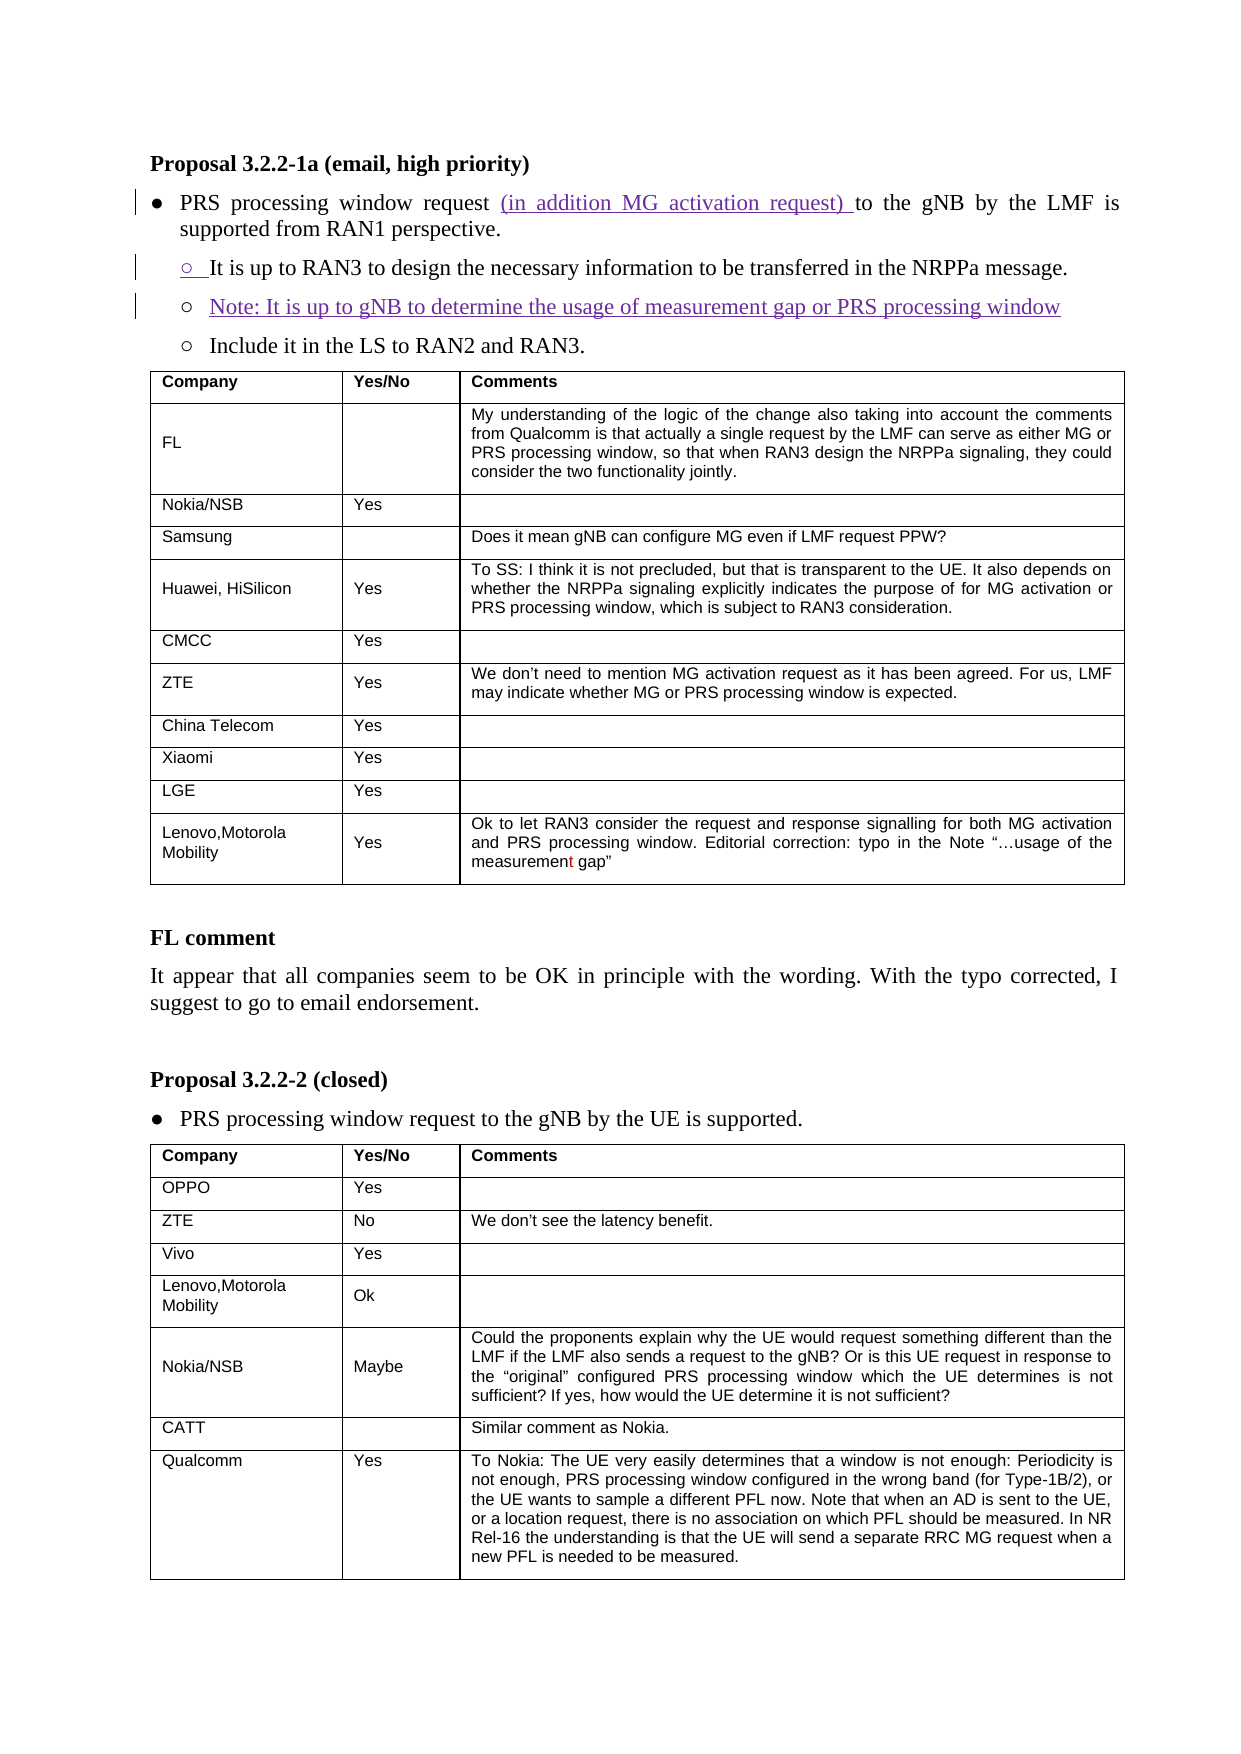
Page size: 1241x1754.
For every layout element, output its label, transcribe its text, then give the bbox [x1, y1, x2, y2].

table_cell Nokia/NSB [151, 495, 342, 526]
table_cell [461, 716, 1124, 747]
table_cell [461, 1178, 1124, 1210]
table_cell [343, 404, 459, 493]
table_cell Yes [343, 748, 459, 780]
table_cell Yes [343, 495, 459, 526]
table_cell Ok to let RAN3 consider the request and response signalling for both MG activation and PRS processing window. Editorial correction: typo in the Note “…usage of the measurement gap” [461, 814, 1124, 884]
table_cell OPPO [151, 1178, 342, 1210]
list Include it in the LS to RAN2 and RAN3. [179, 332, 1120, 358]
table_cell [461, 781, 1124, 813]
table_cell CMCC [151, 631, 342, 663]
table_cell Does it mean gNB can configure MG even if LMF request PPW? [461, 527, 1124, 559]
table_cell Huawei, HiSilicon [151, 560, 342, 630]
table_cell To SS: I think it is not precluded, but that is transparent to the UE. It also depends on whether the NRPPa signaling explicitly indicates the purpose of for MG activation or PRS processing window, which is subject to RAN3 consideration. [461, 560, 1124, 630]
text PRS processing window request to the gNB by the LMF is supported from RAN1 perspective. [150, 189, 1120, 242]
table_cell [461, 748, 1124, 780]
table_cell Yes [343, 631, 459, 663]
text FL comment [150, 924, 1120, 950]
table_cell Yes [343, 664, 459, 714]
table_cell [343, 1418, 459, 1450]
table_cell Vivo [151, 1244, 342, 1275]
table_cell Samsung [151, 527, 342, 559]
table_cell Similar comment as Nokia. [461, 1418, 1124, 1450]
table_cell [461, 1276, 1124, 1327]
table_header Comments [461, 1145, 1124, 1177]
table_cell [461, 495, 1124, 526]
table_cell Nokia/NSB [151, 1328, 342, 1417]
table_cell Could the proponents explain why the UE would request something different than the LMF if the LMF also sends a request to the gNB? Or is this UE request in response to the “original” configured PRS processing window which the UE determines is not sufficient? If yes, how would the UE determine it is not sufficient? [461, 1328, 1124, 1417]
table_cell ZTE [151, 664, 342, 714]
list It is up to RAN3 to design the necessary information to be transferred in the NRPPa message. [179, 254, 1120, 280]
table_cell Yes [343, 1451, 459, 1578]
table_cell Maybe [343, 1328, 459, 1417]
table_cell My understanding of the logic of the change also taking into account the comments from Qualcomm is that actually a single request by the LMF can serve as either MG or PRS processing window, so that when RAN3 design the NRPPa signaling, they could consider the two functionality jointly. [461, 404, 1124, 493]
table_cell FL [151, 404, 342, 493]
table_cell Lenovo,Motorola Mobility [151, 1276, 342, 1327]
table_cell Yes [343, 814, 459, 884]
table_cell Yes [343, 560, 459, 630]
table_cell No [343, 1211, 459, 1242]
table_header Yes/No [343, 1145, 459, 1177]
table_cell Yes [343, 1178, 459, 1210]
table_cell Yes [343, 1244, 459, 1275]
table_cell ZTE [151, 1211, 342, 1242]
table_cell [461, 1451, 1124, 1578]
table_cell Yes [343, 716, 459, 747]
table_cell We don’t see the latency benefit. [461, 1211, 1124, 1242]
table_cell Xiaomi [151, 748, 342, 780]
table_header Comments [461, 372, 1124, 403]
table_cell Lenovo,Motorola Mobility [151, 814, 342, 884]
text PRS processing window request to the gNB by the UE is supported. [150, 1105, 1120, 1132]
table_cell [461, 1244, 1124, 1275]
table_cell CATT [151, 1418, 342, 1450]
table_cell Yes [343, 781, 459, 813]
subtitle Proposal 3.2.2-1a (email, high priority) [150, 150, 1120, 176]
table_cell [343, 527, 459, 559]
table_cell Ok [343, 1276, 459, 1327]
table_header Yes/No [343, 372, 459, 403]
table_cell [461, 631, 1124, 663]
table_cell Qualcomm [151, 1451, 342, 1578]
table_header Company [151, 372, 342, 403]
table_cell LGE [151, 781, 342, 813]
table_header Company [151, 1145, 342, 1177]
table_cell We don’t need to mention MG activation request as it has been agreed. For us, LMF may indicate whether MG or PRS processing window is expected. [461, 664, 1124, 714]
text Proposal 3.2.2-2 (closed) [150, 1067, 1120, 1093]
text It appear that all companies seem to be OK in principle with the wording. With the typo corrected, I suggest to go to email endorsement. [150, 962, 1120, 1015]
table_cell China Telecom [151, 716, 342, 747]
